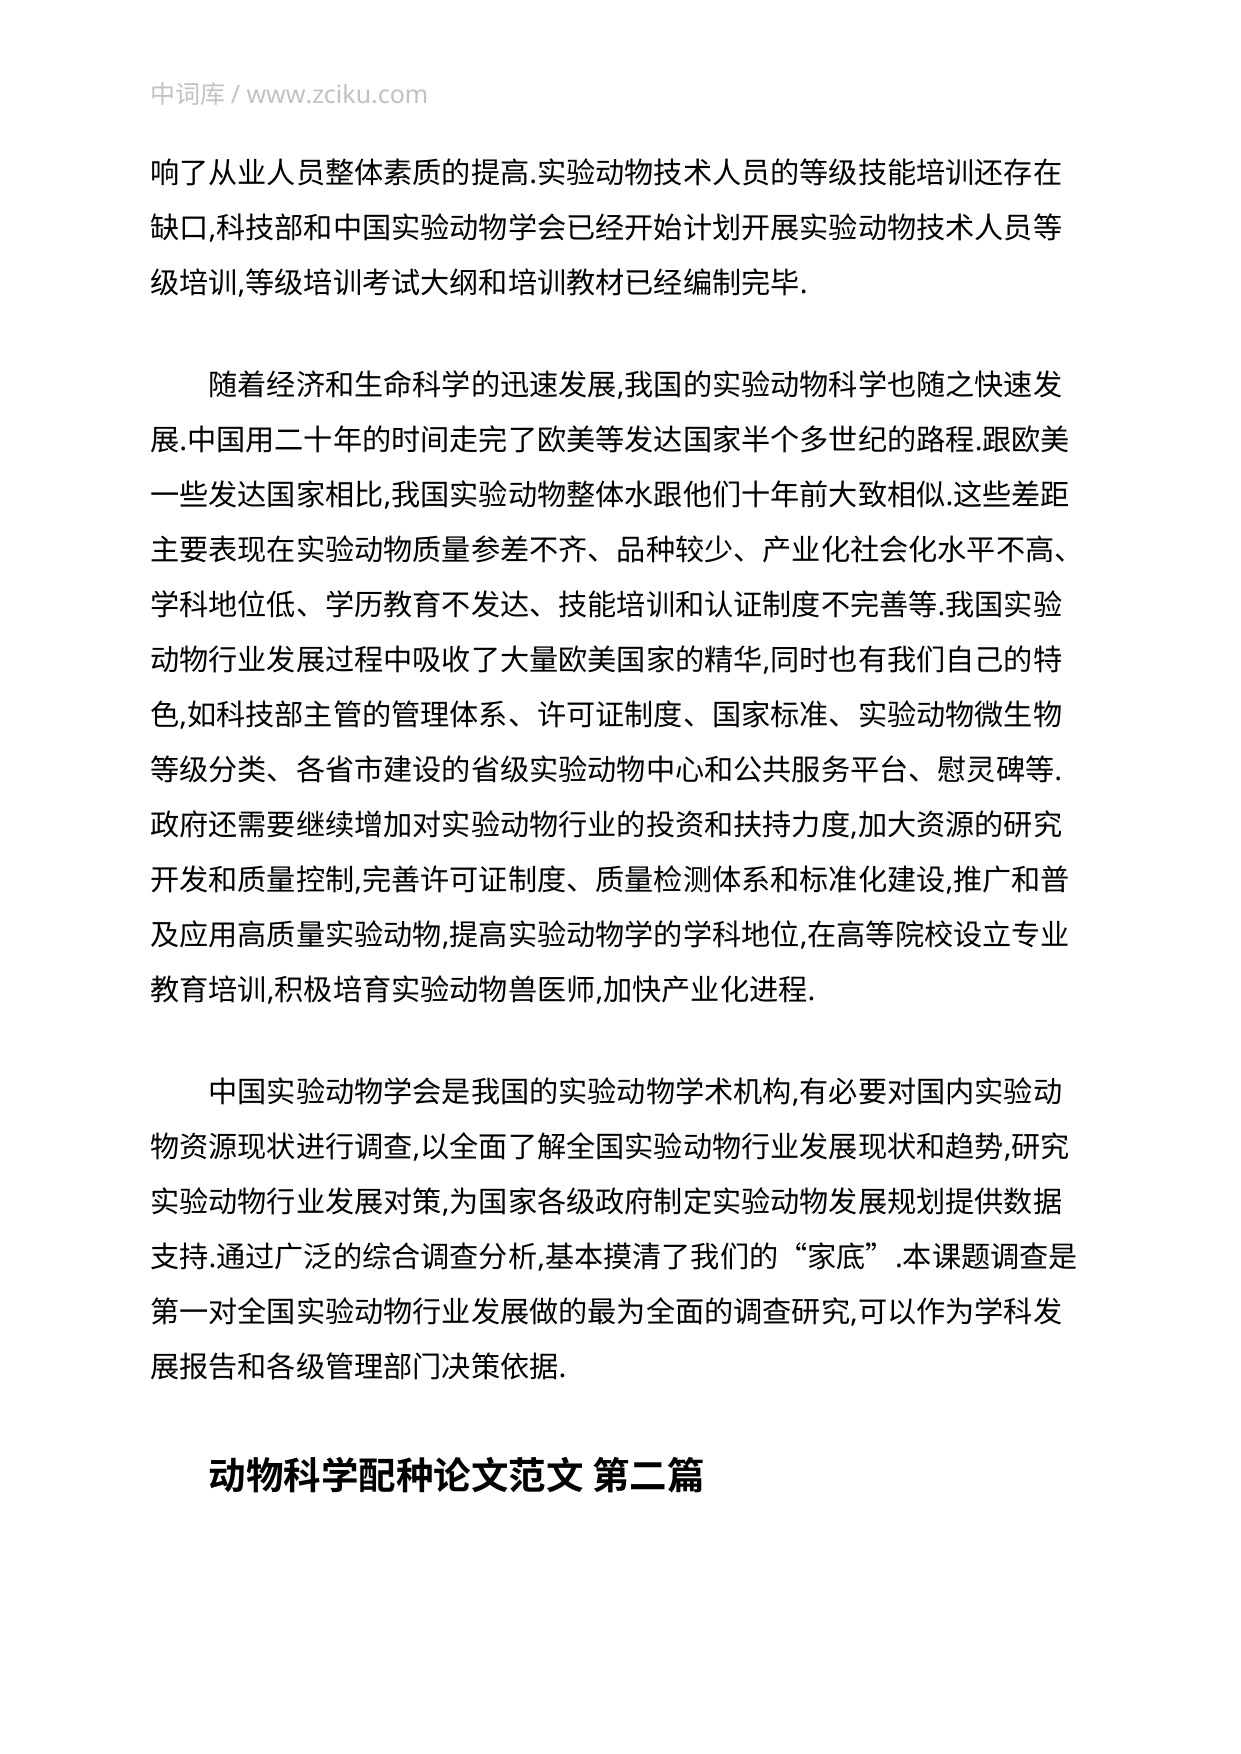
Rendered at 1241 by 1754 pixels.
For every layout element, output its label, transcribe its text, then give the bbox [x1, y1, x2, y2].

text 随着经济和生命科学的迅速发展,我国的实验动物科学也随之快速发展.中国用二十年的时间走完了欧美等发达国家半个多世纪的路程.跟欧美一些发达国家相比,我国实验动物整体水跟他们十年前大致相似.这些差距主要表现在实验动物质量参差不齐、品种较少、产业化社会化水平不高、学科地位低、学历教育不发达、技能培训和认证制度不完善等.我国实验动物行业发展过程中吸收了大量欧美国家的精华,同时也有我们自己的特色,如科技部主管的管理体系、许可证制度、国家标准、实验动物微生物等级分类、各省市建设的省级实验动物中心和公共服务平台、慰灵碑等.政府还需要继续增加对实验动物行业的投资和扶持力度,加大资源的研究开发和质量控制,完善许可证制度、质量检测体系和标准化建设,推广和普及应用高质量实验动物,提高实验动物学的学科地位,在高等院校设立专业教育培训,积极培育实验动物兽医师,加快产业化进程. [150, 362, 1090, 1009]
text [150, 150, 1090, 302]
text 动物科学配种论文范文 第二篇 [150, 1446, 1090, 1500]
text 中国实验动物学会是我国的实验动物学术机构,有必要对国内实验动物资源现状进行调查,以全面了解全国实验动物行业发展现状和趋势,研究实验动物行业发展对策,为国家各级政府制定实验动物发展规划提供数据支持.通过广泛的综合调查分析,基本摸清了我们的“家底”.本课题调查是第一对全国实验动物行业发展做的最为全面的调查研究,可以作为学科发展报告和各级管理部门决策依据. [150, 1069, 1090, 1386]
